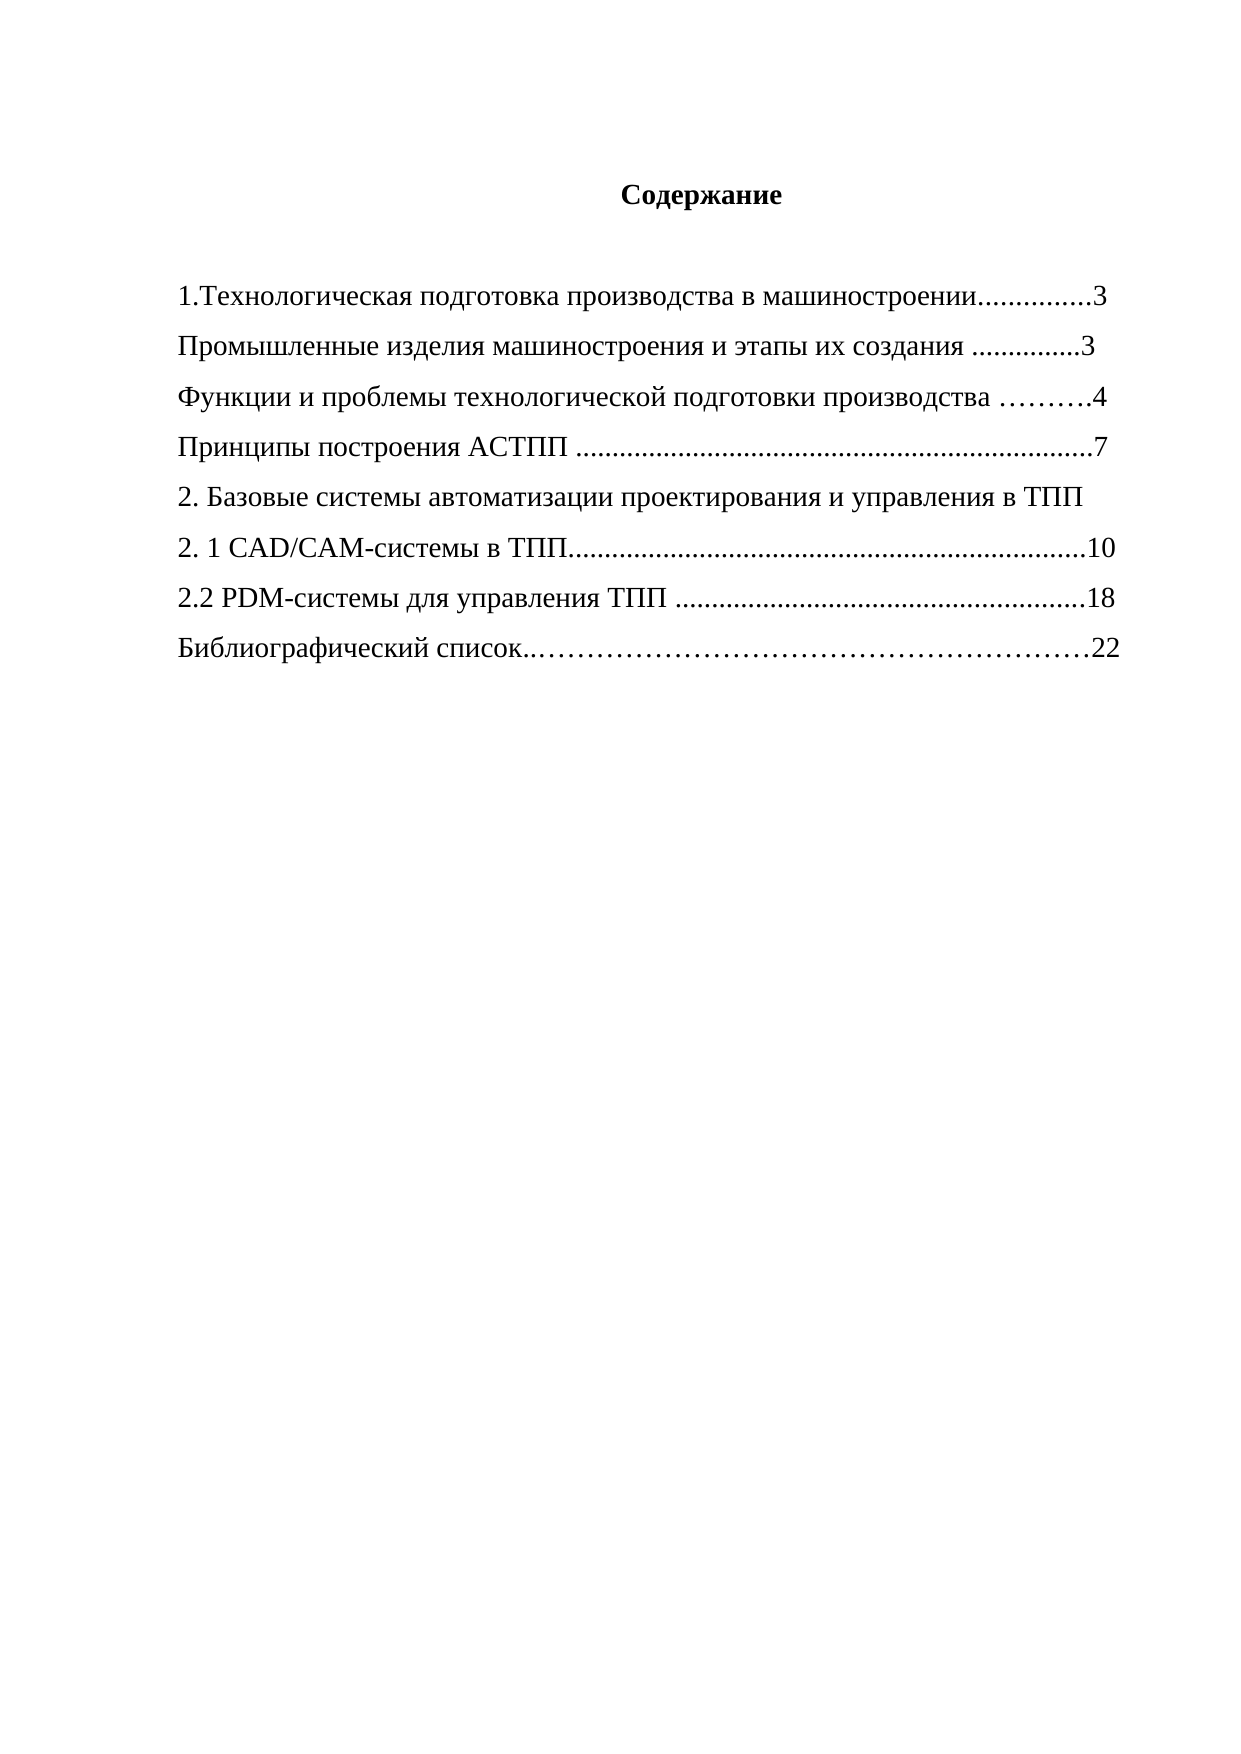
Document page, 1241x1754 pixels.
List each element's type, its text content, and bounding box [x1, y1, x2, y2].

text Содержание [177, 177, 1152, 211]
text Промышленные изделия машиностроения и этапы их создания ...............3 [177, 328, 1152, 362]
text 1.Технологическая подготовка производства в машиностроении 3 [177, 278, 1152, 312]
text 2.2 PDM-системы для управления ТПП .18 [177, 580, 1152, 613]
text 2. Базовые системы автоматизации проектирования и управления в ТПП [177, 479, 1152, 513]
text Библиографический список..…………………………………………………22 [177, 630, 1152, 664]
text Принципы построения АСТПП ..7 [177, 429, 1152, 463]
text 2. 1 CAD/CAM-системы в ТПП .10 [177, 530, 1152, 563]
text Функции и проблемы технологической подготовки производства ……….4 [177, 379, 1152, 412]
